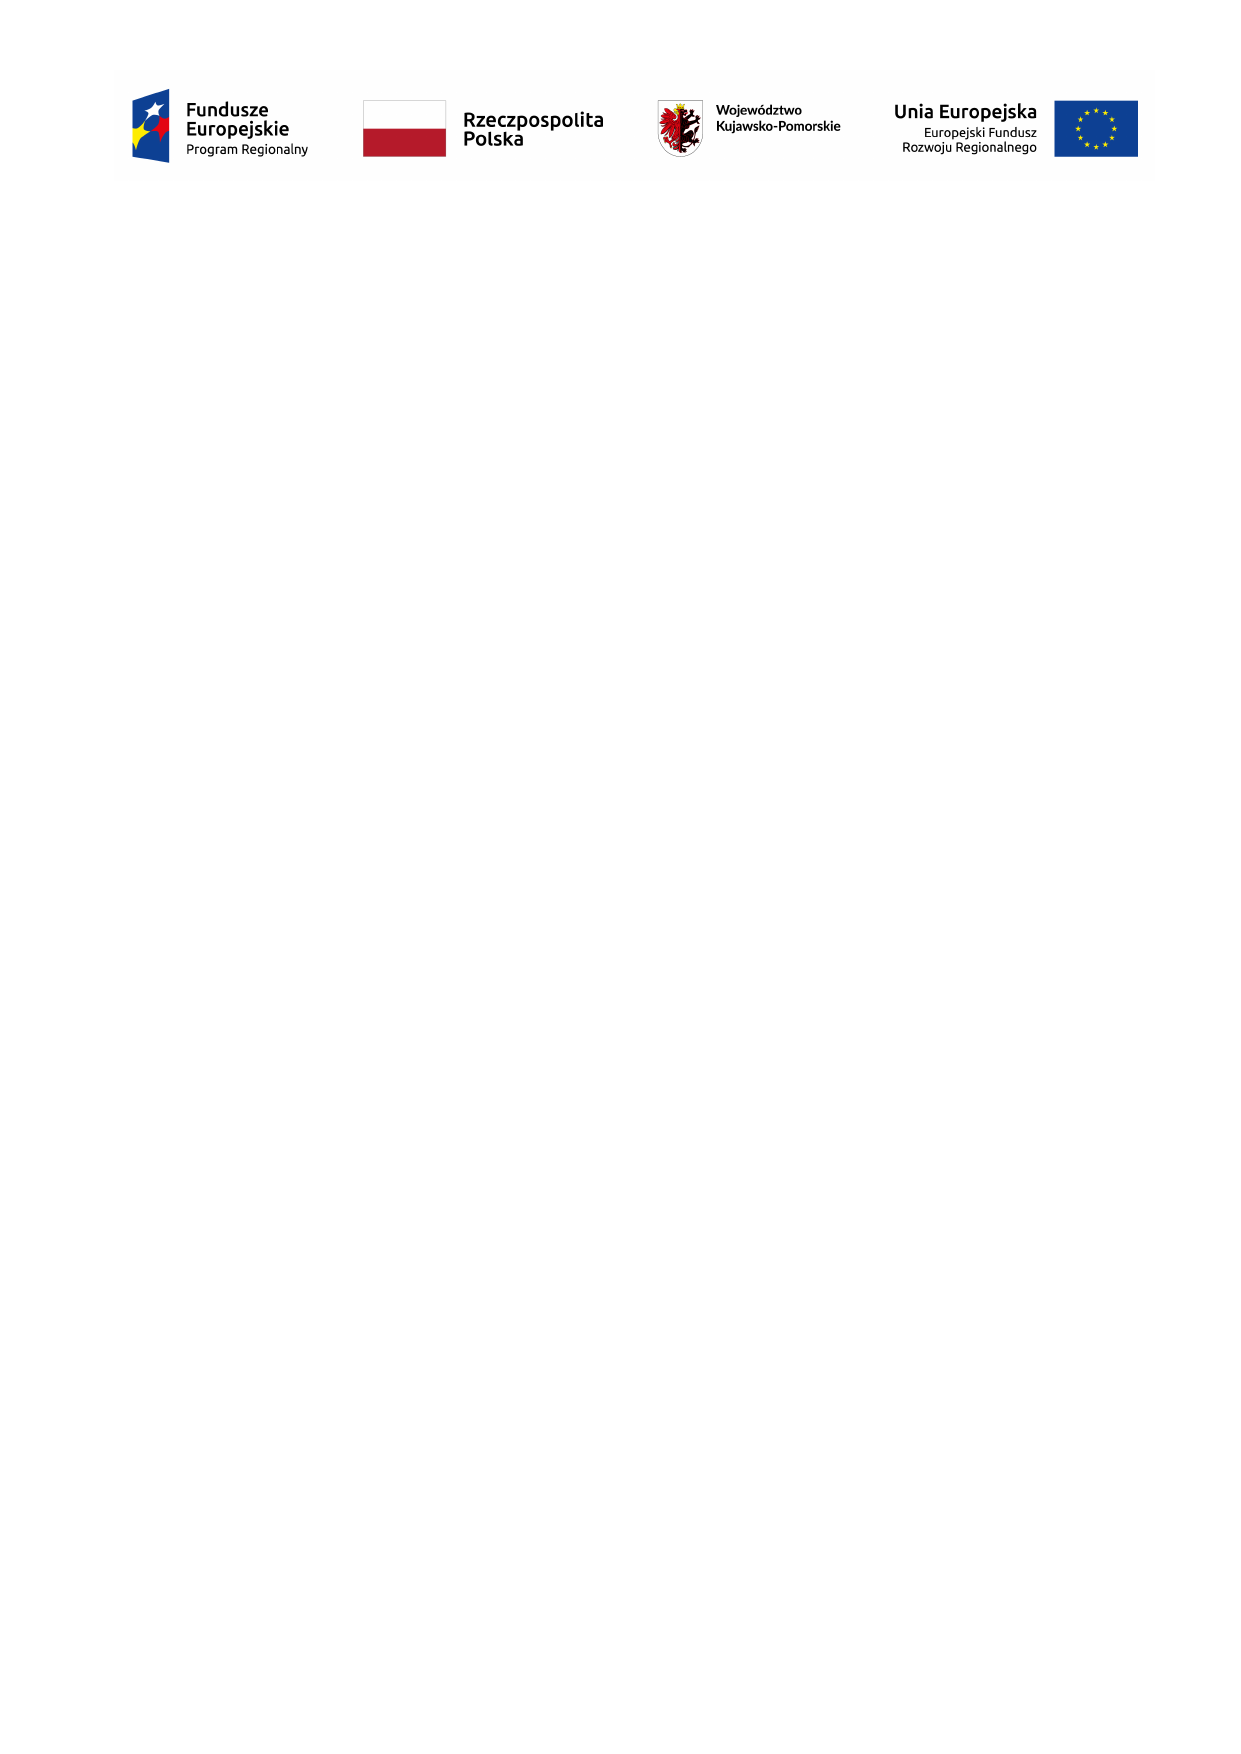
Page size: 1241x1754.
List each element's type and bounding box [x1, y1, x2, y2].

picture [114, 70, 1155, 181]
